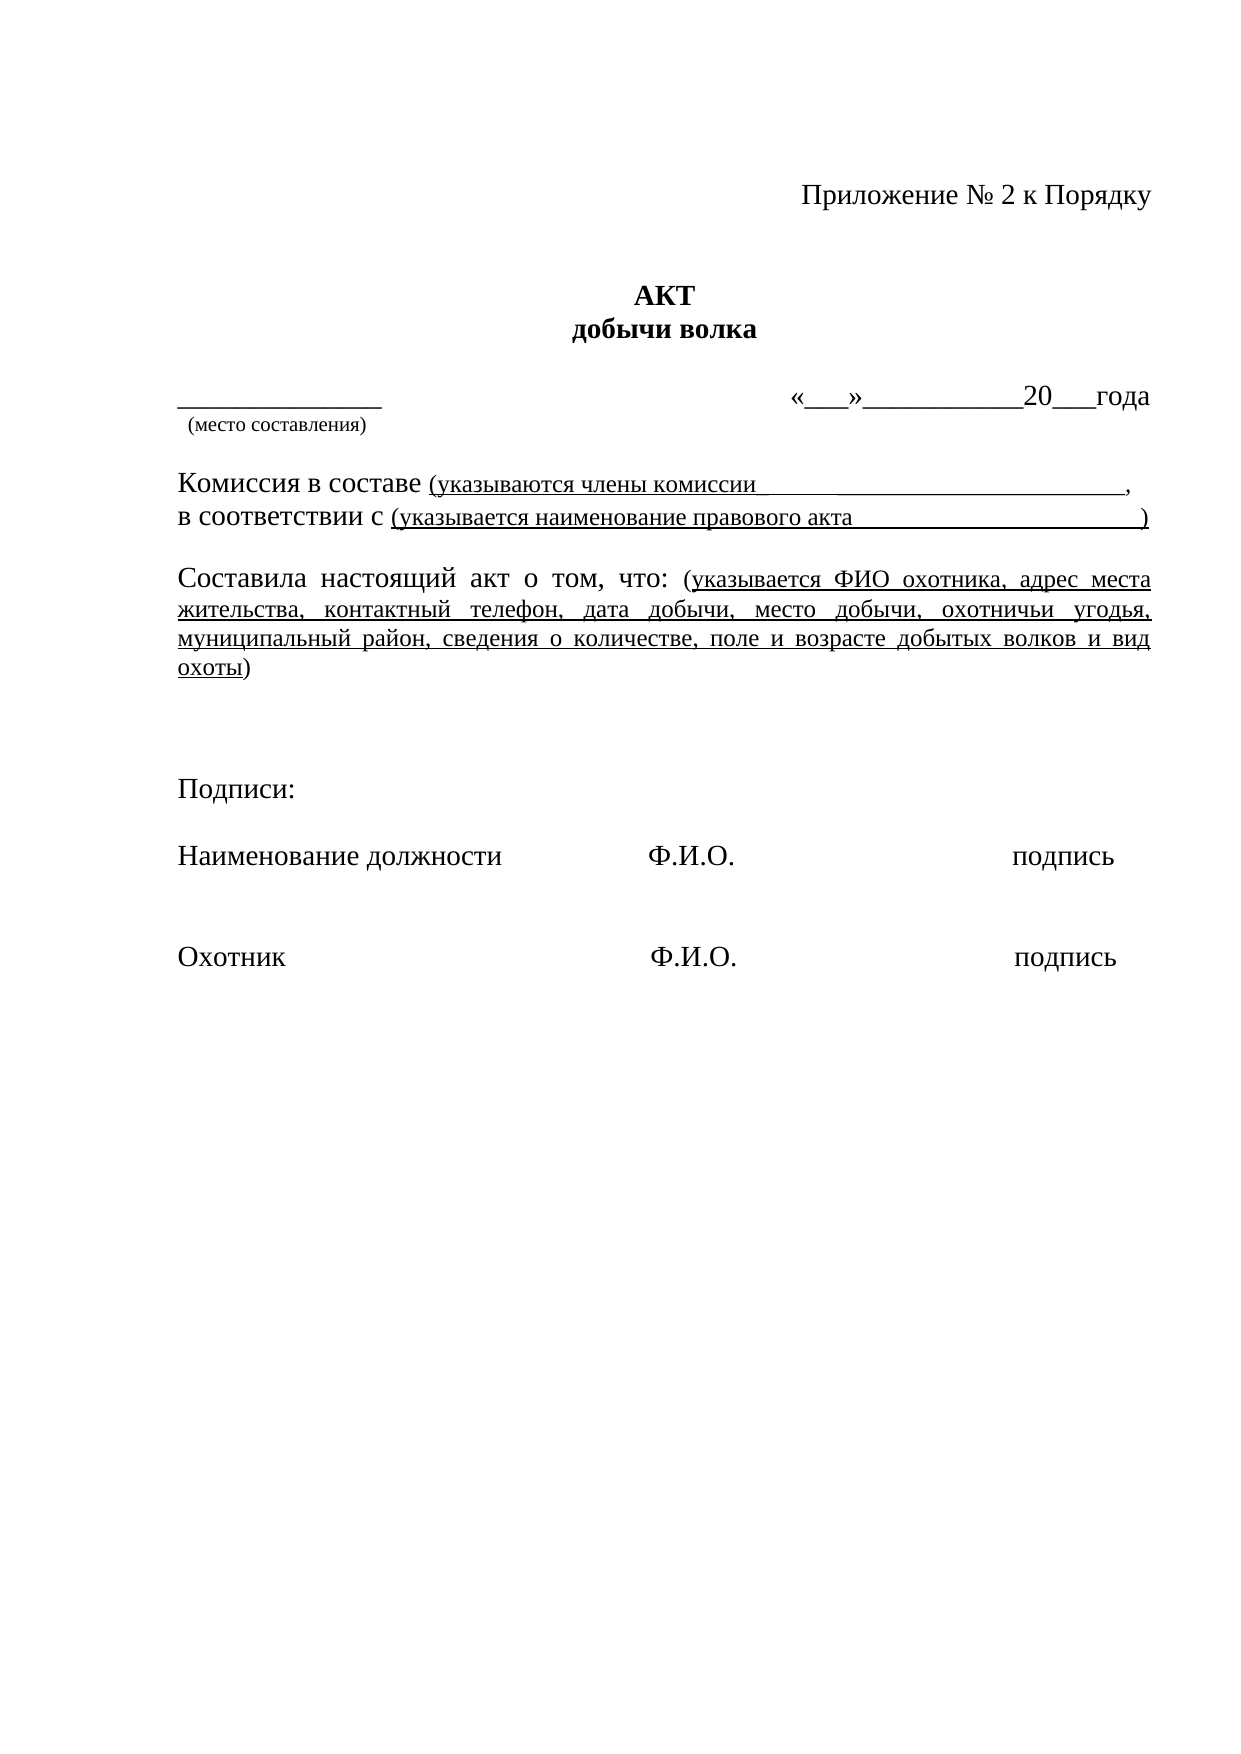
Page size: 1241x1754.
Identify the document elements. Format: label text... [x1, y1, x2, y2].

text Наименование должности Ф.И.О. подпись [177, 838, 1152, 872]
text Составила настоящий акт о том, что: (указывается ФИО охотника, адрес места жительства, контактный телефон, дата добычи, место добычи, охотничьи угодья, муниципальный район, сведения о количестве, поле и возрасте добытых волков и вид охоты) [177, 561, 1152, 619]
text Составила настоящий акт о том, что: (указывается ФИО охотника, адрес места жительства, контактный телефон, дата добычи, место добычи, охотничьи угодья, муниципальный район, сведения о количестве, поле и возрасте добытых волков и вид охоты) [177, 620, 1152, 680]
text Подписи: [177, 771, 1152, 805]
text Комиссия в составе (указываются члены комиссии_ _______________________, [177, 465, 1152, 498]
text ______________ «___»___________20___года [177, 378, 1152, 412]
text Приложение № 2 к Порядку [650, 177, 1152, 211]
text (место составления) [177, 412, 1152, 436]
text в соответствии с (указывается наименование правового акта ) [177, 498, 1152, 532]
text добычи волка [177, 311, 1152, 345]
text Охотник Ф.И.О. подпись [177, 939, 1152, 973]
text АКТ [177, 278, 1152, 311]
